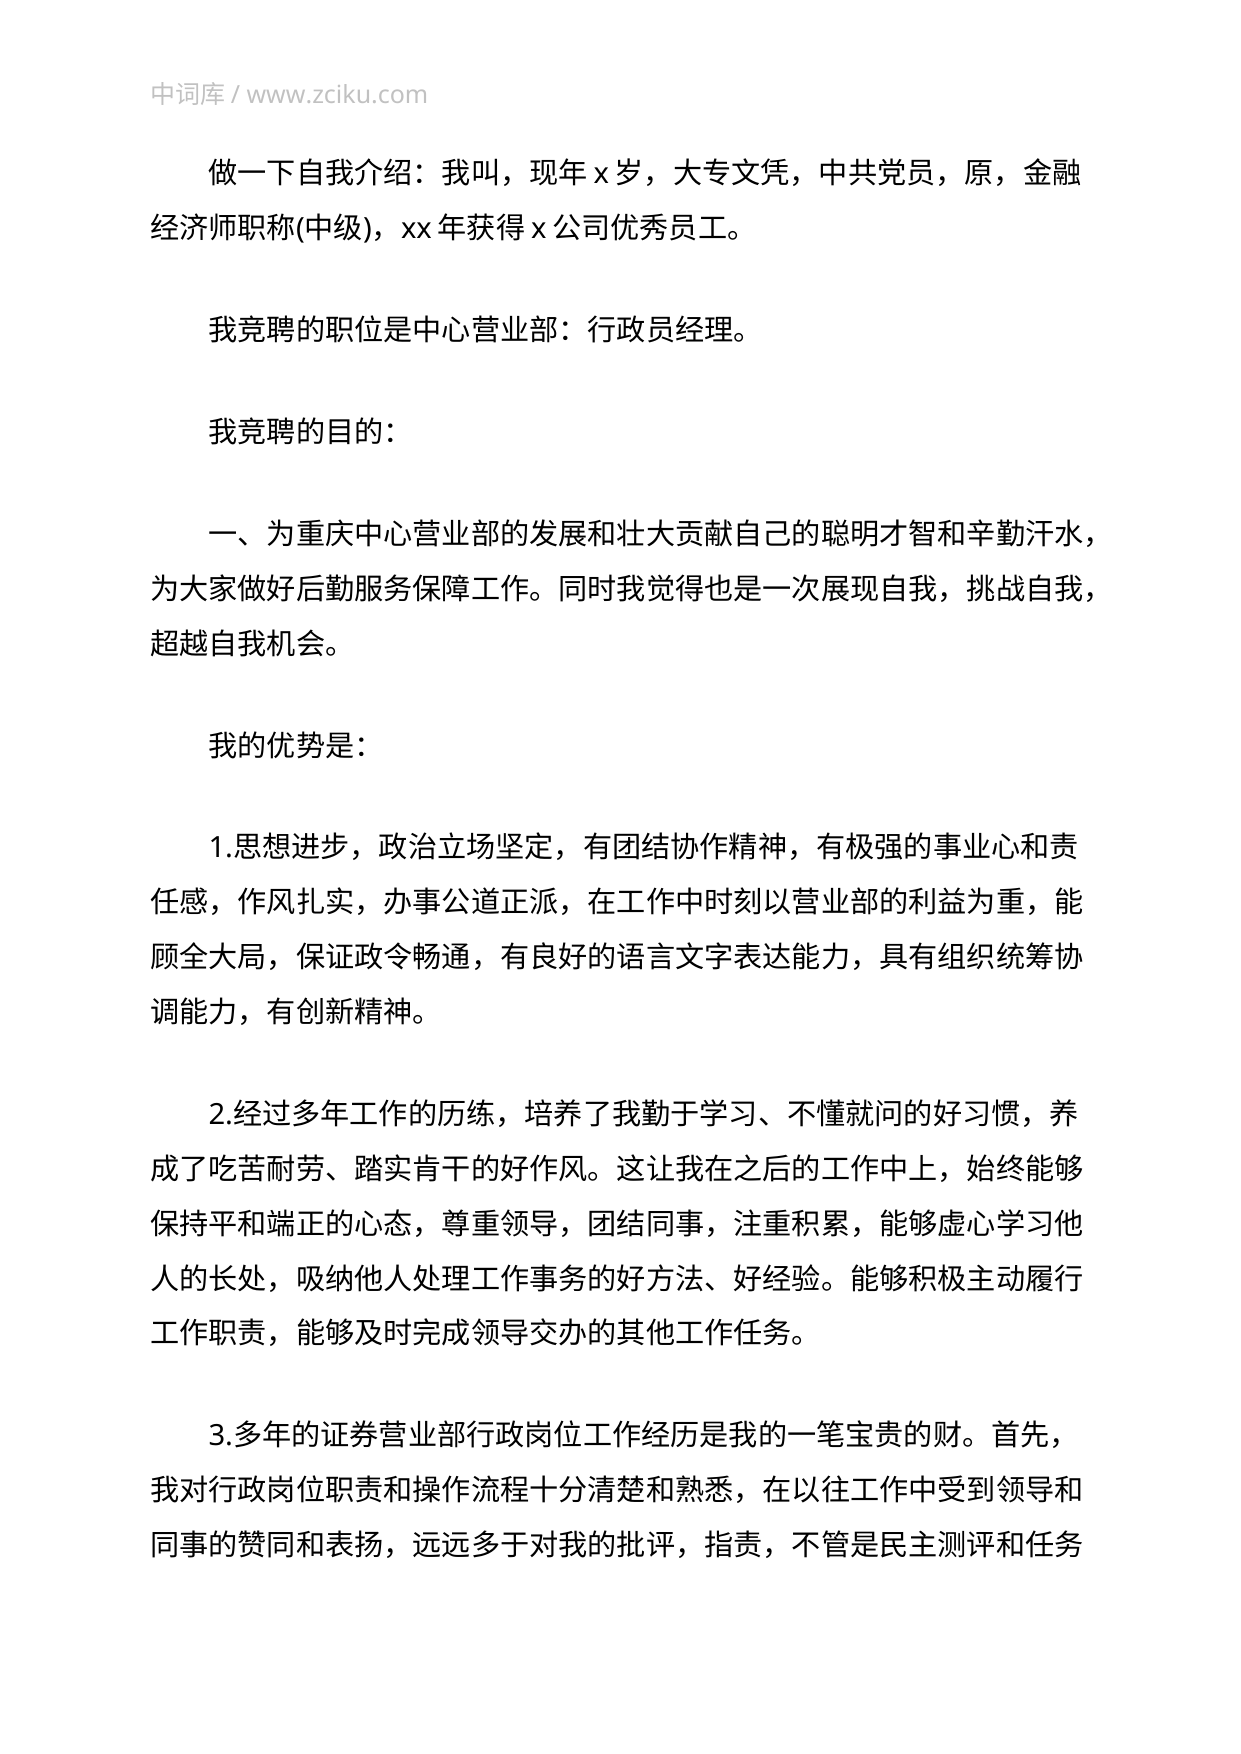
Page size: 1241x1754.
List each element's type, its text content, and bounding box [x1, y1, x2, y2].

text 我的优势是： [150, 722, 1090, 764]
text 我竞聘的职位是中心营业部：行政员经理。 [150, 307, 1090, 349]
text 2.经过多年工作的历练，培养了我勤于学习、不懂就问的好习惯，养成了吃苦耐劳、踏实肯干的好作风。这让我在之后的工作中上，始终能够保持平和端正的心态，尊重领导，团结同事，注重积累，能够虚心学习他人的长处，吸纳他人处理工作事务的好方法、好经验。能够积极主动履行工作职责，能够及时完成领导交办的其他工作任务。 [150, 1090, 1090, 1352]
text 一、为重庆中心营业部的发展和壮大贡献自己的聪明才智和辛勤汗水，为大家做好后勤服务保障工作。同时我觉得也是一次展现自我，挑战自我，超越自我机会。 [150, 511, 1090, 663]
text 做一下自我介绍：我叫，现年x岁，大专文凭，中共党员，原，金融经济师职称(中级)，xx年获得x公司优秀员工。 [150, 150, 1090, 247]
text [150, 1412, 1090, 1564]
text 1.思想进步，政治立场坚定，有团结协作精神，有极强的事业心和责任感，作风扎实，办事公道正派，在工作中时刻以营业部的利益为重，能顾全大局，保证政令畅通，有良好的语言文字表达能力，具有组织统筹协调能力，有创新精神。 [150, 824, 1090, 1031]
text 我竞聘的目的： [150, 409, 1090, 451]
